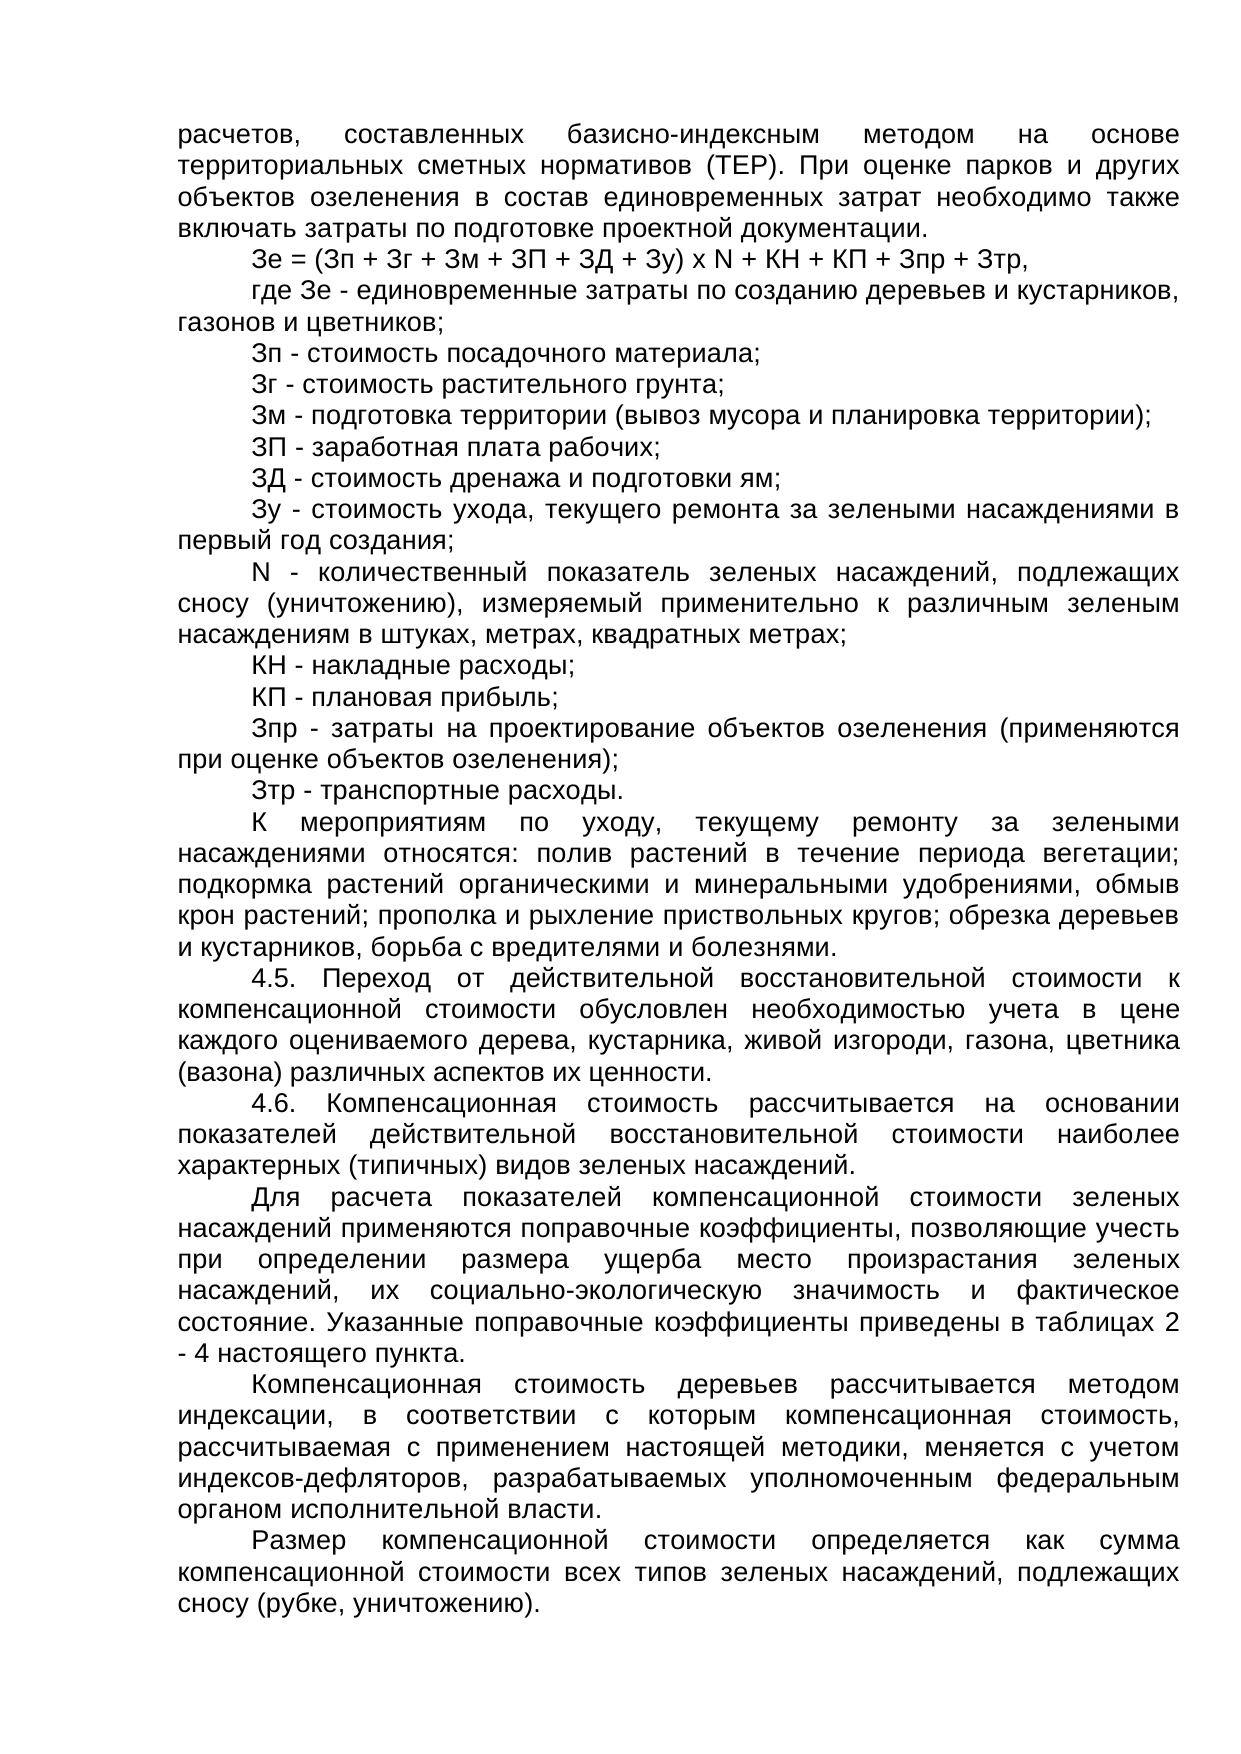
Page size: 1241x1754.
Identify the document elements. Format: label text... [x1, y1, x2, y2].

text ЗП - заработная плата рабочих; [177, 431, 1181, 462]
text Зг - стоимость растительного грунта; [177, 368, 1181, 399]
text Зтр - транспортные расходы. [177, 774, 1181, 806]
text Зм - подготовка территории (вывоз мусора и планировка территории); [177, 399, 1181, 431]
text КН - накладные расходы; [177, 649, 1181, 681]
text 4.6. Компенсационная стоимость рассчитывается на основании показателей действительной восстановительной стоимости наиболее характерных (типичных) видов зеленых насаждений. [177, 1087, 1181, 1181]
text Размер компенсационной стоимости определяется как сумма компенсационной стоимости всех типов зеленых насаждений, подлежащих сносу (рубке, уничтожению). [177, 1524, 1181, 1618]
text ЗД - стоимость дренажа и подготовки ям; [177, 462, 1181, 493]
text 4.5. Переход от действительной восстановительной стоимости к компенсационной стоимости обусловлен необходимостью учета в цене каждого оцениваемого дерева, кустарника, живой изгороди, газона, цветника (вазона) различных аспектов их ценности. [177, 962, 1181, 1087]
text Зп - стоимость посадочного материала; [177, 337, 1181, 368]
text К мероприятиям по уходу, текущему ремонту за зелеными насаждениями относятся: полив растений в течение периода вегетации; подкормка растений органическими и минеральными удобрениями, обмыв крон растений; прополка и рыхление приствольных кругов; обрезка деревьев и кустарников, борьба с вредителями и болезнями. [177, 806, 1181, 962]
text Компенсационная стоимость деревьев рассчитывается методом индексации, в соответствии с которым компенсационная стоимость, рассчитываемая с применением настоящей методики, меняется с учетом индексов-дефляторов, разрабатываемых уполномоченным федеральным органом исполнительной власти. [177, 1368, 1181, 1524]
text где Зе - единовременные затраты по созданию деревьев и кустарников, газонов и цветников; [177, 274, 1181, 337]
text Зпр - затраты на проектирование объектов озеленения (применяются при оценке объектов озеленения); [177, 712, 1181, 774]
text Зу - стоимость ухода, текущего ремонта за зелеными насаждениями в первый год создания; [177, 493, 1181, 556]
text N - количественный показатель зеленых насаждений, подлежащих сносу (уничтожению), измеряемый применительно к различным зеленым насаждениям в штуках, метрах, квадратных метрах; [177, 556, 1181, 649]
text КП - плановая прибыль; [177, 681, 1181, 712]
text Зе = (Зп + Зг + Зм + ЗП + ЗД + Зу) x N + КН + КП + Зпр + Зтр, [177, 243, 1181, 274]
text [177, 118, 1181, 243]
text Для расчета показателей компенсационной стоимости зеленых насаждений применяются поправочные коэффициенты, позволяющие учесть при определении размера ущерба место произрастания зеленых насаждений, их социально-экологическую значимость и фактическое состояние. Указанные поправочные коэффициенты приведены в таблицах 2 - 4 настоящего пункта. [177, 1181, 1181, 1368]
